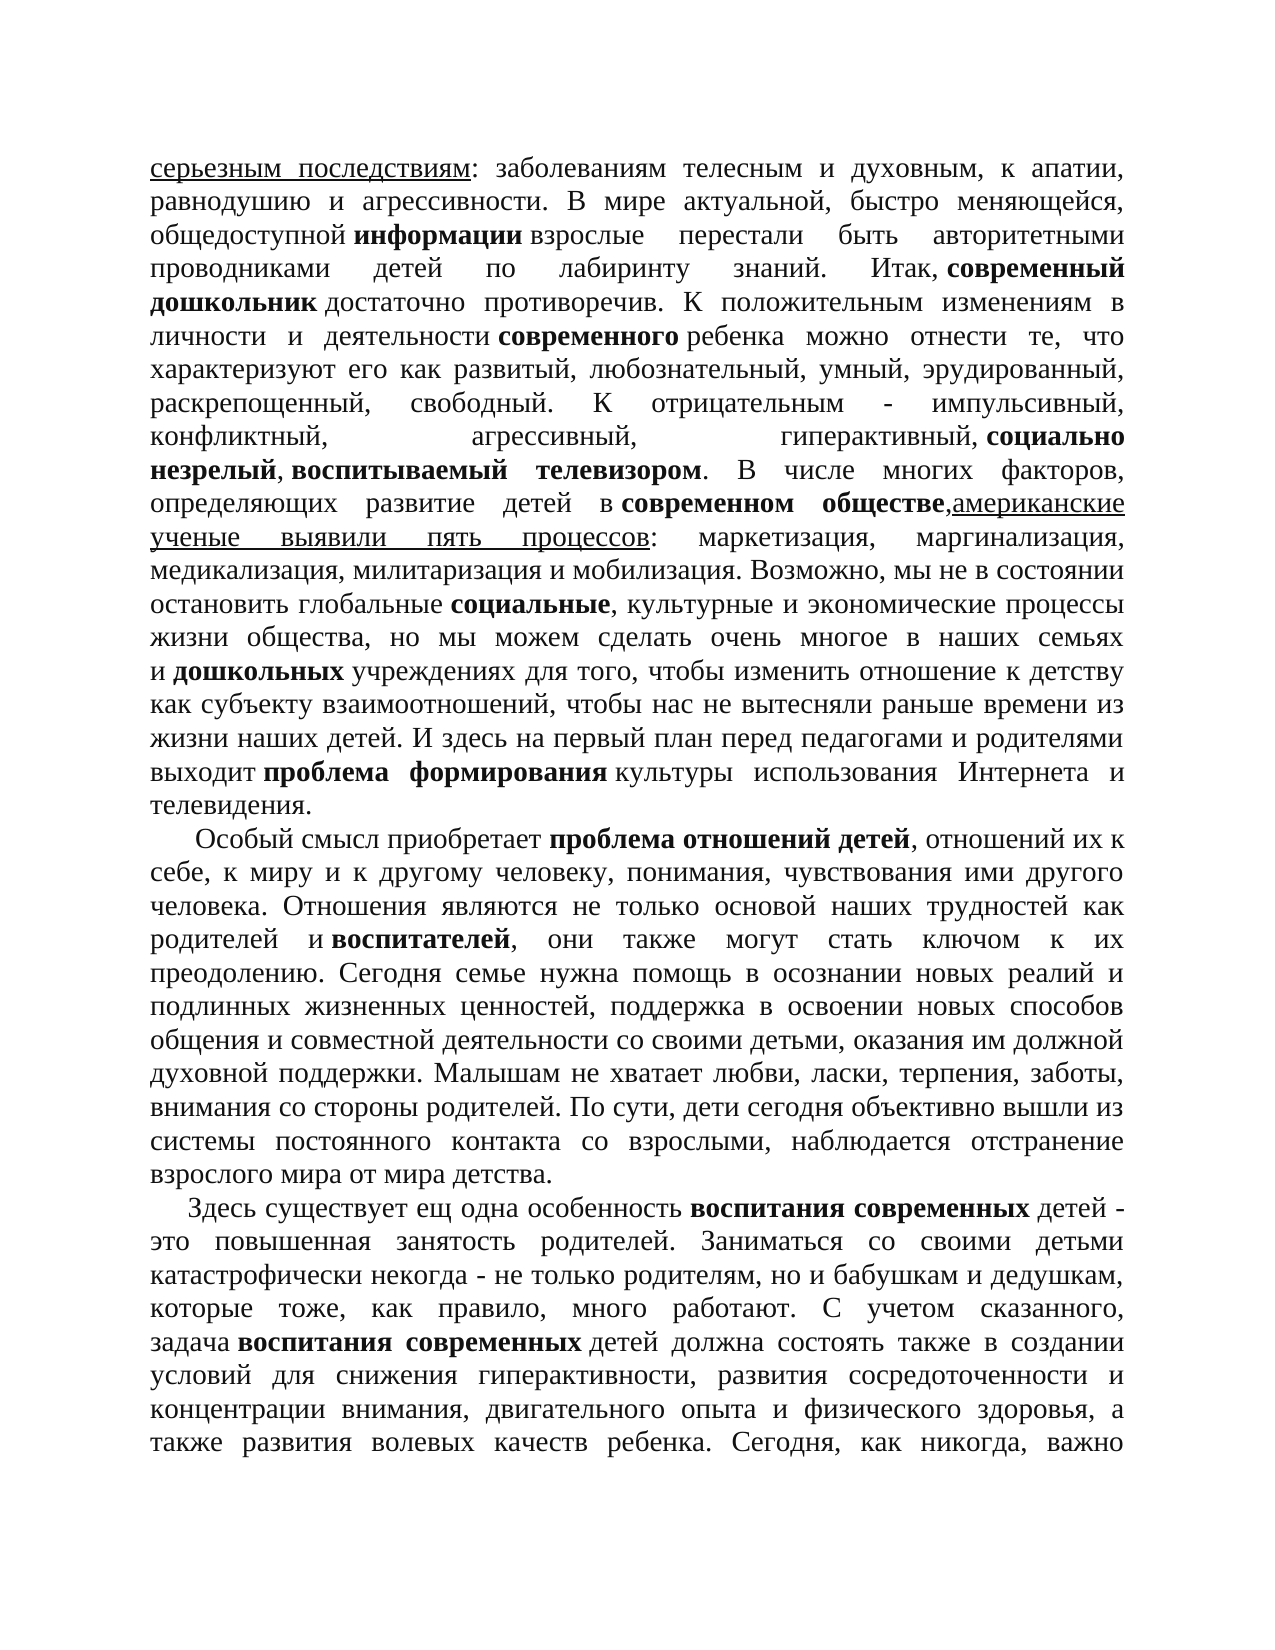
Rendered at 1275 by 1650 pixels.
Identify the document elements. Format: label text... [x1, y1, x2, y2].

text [150, 150, 1125, 821]
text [150, 1190, 1125, 1458]
text Особый смысл приобретает проблема отношений детей, отношений их к себе, к миру и к другому человеку, понимания, чувствования ими другого человека. Отношения являются не только основой наших трудностей как родителей и воспитателей, они также могут стать ключом к их преодолению. Сегодня семье нужна помощь в осознании новых реалий и подлинных жизненных ценностей, поддержка в освоении новых способов общения и совместной деятельности со своими детьми, оказания им должной духовной поддержки. Малышам не хватает любви, ласки, терпения, заботы, внимания со стороны родителей. По сути, дети сегодня объективно вышли из системы постоянного контакта со взрослыми, наблюдается отстранение взрослого мира от мира детства. [150, 821, 1125, 1190]
